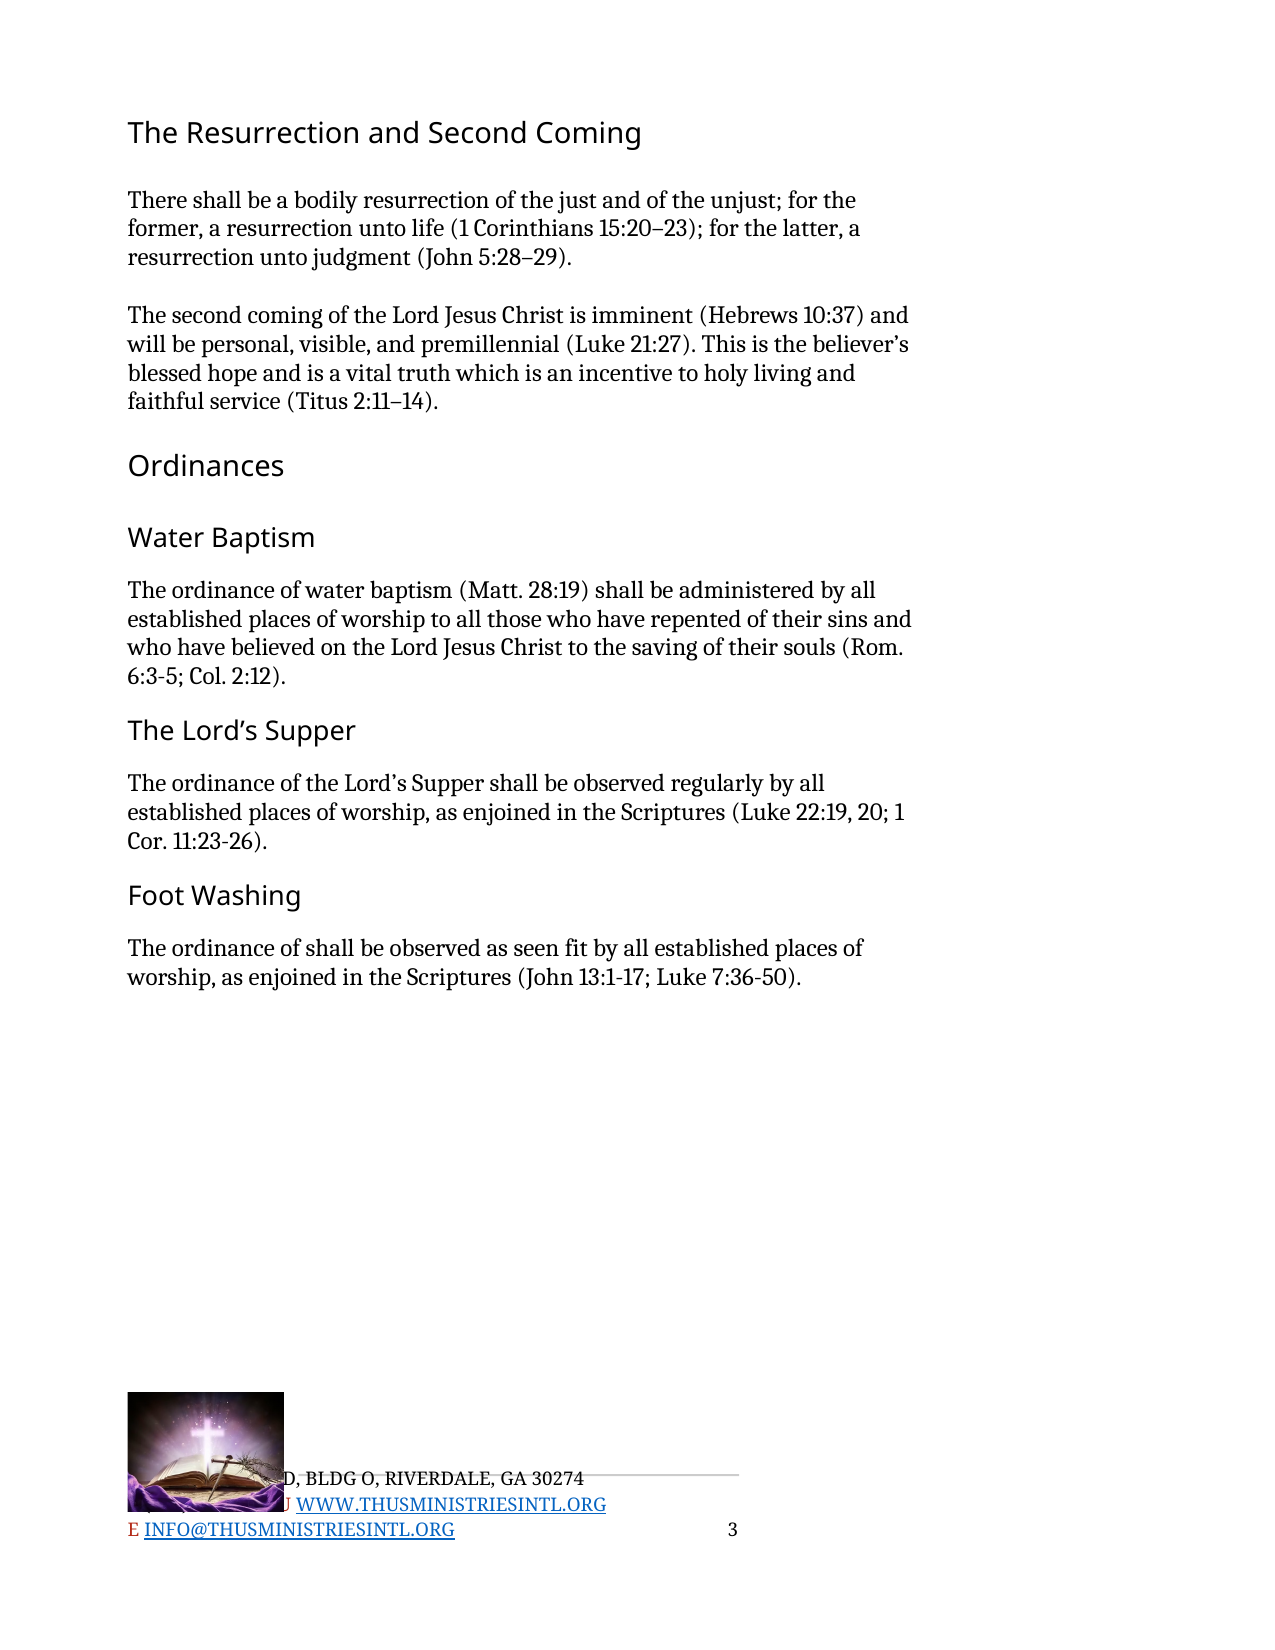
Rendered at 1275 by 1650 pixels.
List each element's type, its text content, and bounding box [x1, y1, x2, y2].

text The Resurrection and Second Coming [127, 112, 937, 152]
text The second coming of the Lord Jesus Christ is imminent (Hebrews 10:37) and will be personal, visible, and premillennial (Luke 21:27). This is the believer’s blessed hope and is a vital truth which is an incentive to holy living and faithful service (Titus 2:11–14). [127, 301, 937, 416]
text The ordinance of the Lord’s Supper shall be observed regularly by all established places of worship, as enjoined in the Scriptures (Luke 22:19, 20; 1 Cor. 11:23-26). [127, 769, 937, 856]
text Ordinances [127, 445, 937, 485]
text The Lord’s Supper [127, 712, 937, 748]
text There shall be a bodily resurrection of the just and of the unjust; for the former, a resurrection unto life (1 Corinthians 15:20–23); for the latter, a resurrection unto judgment (John 5:28–29). [127, 186, 937, 272]
picture [127, 1392, 284, 1512]
text Water Baptism [127, 518, 937, 555]
text Foot Washing [127, 876, 937, 913]
text The ordinance of shall be observed as seen fit by all established places of worship, as enjoined in the Scriptures (John 13:1-17; Luke 7:36-50). [127, 934, 937, 992]
text The ordinance of water baptism (Matt. 28:19) shall be administered by all established places of worship to all those who have repented of their sins and who have believed on the Lord Jesus Christ to the saving of their souls (Rom. 6:3-5; Col. 2:12). [127, 576, 937, 691]
